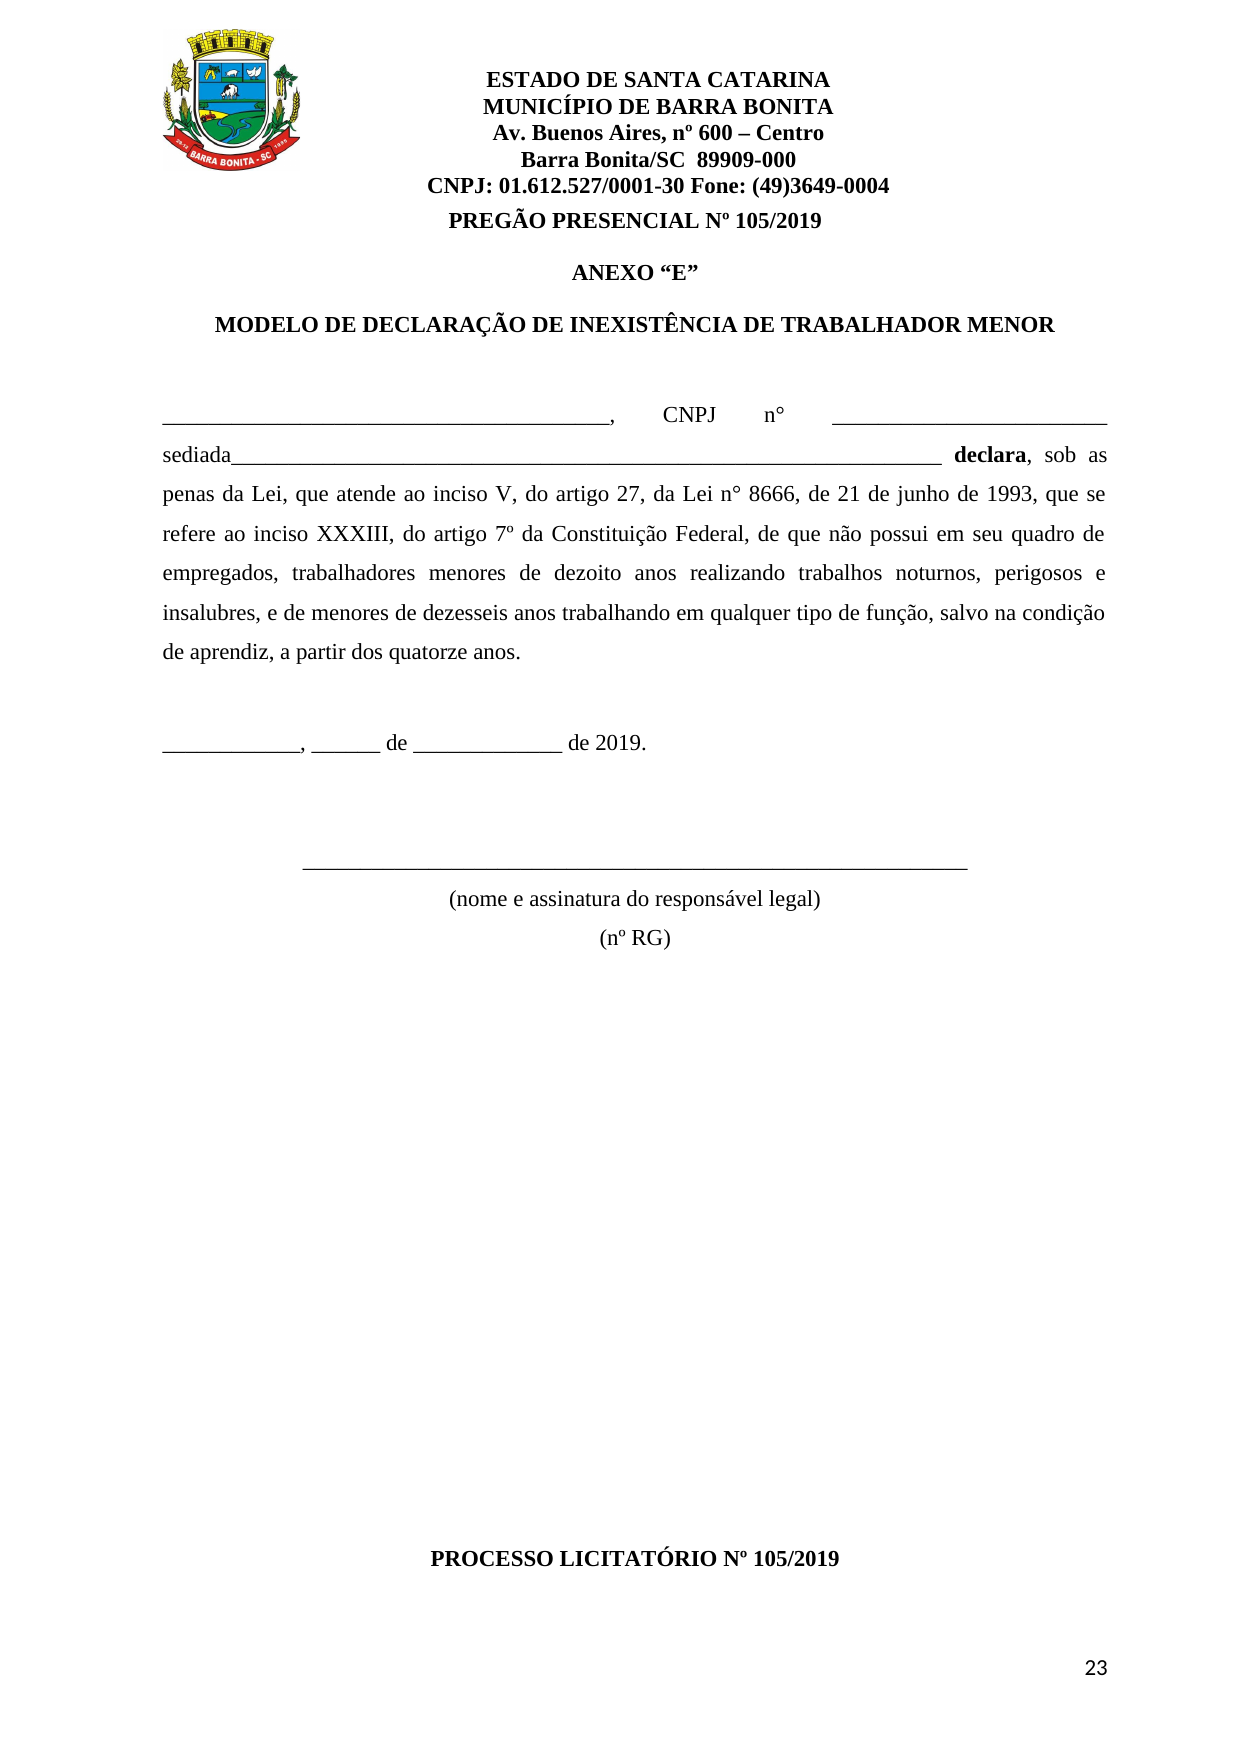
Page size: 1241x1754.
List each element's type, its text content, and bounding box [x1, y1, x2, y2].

text ANEXO “E” [162, 259, 1107, 285]
text PREGÃO PRESENCIAL Nº 105/2019 [162, 207, 1107, 233]
text __________________________________________________________ [162, 846, 1107, 872]
text ____________, ______ de _____________ de 2019. [162, 729, 1107, 756]
text _______________________________________, CNPJ n° ________________________ sediada______________________________________________________________ declara, sob as penas da Lei, que atende ao inciso V, do artigo 27, da Lei n° 8666, de 21 de junho de 1993, que se refere ao inciso XXXIII, do artigo 7º da Constituição Federal, de que não possui em seu quadro de empregados, trabalhadores menores de dezoito anos realizando trabalhos noturnos, perigosos e insalubres, e de menores de dezesseis anos trabalhando em qualquer tipo de função, salvo na condição de aprendiz, a partir dos quatorze anos. [162, 402, 1107, 665]
text PROCESSO LICITATÓRIO Nº 105/2019 [162, 1545, 1107, 1572]
text MODELO DE DECLARAÇÃO DE INEXISTÊNCIA DE TRABALHADOR MENOR [162, 311, 1107, 337]
picture [162, 29, 300, 171]
text (nome e assinatura do responsável legal) [162, 885, 1107, 911]
text (nº RG) [162, 923, 1107, 950]
